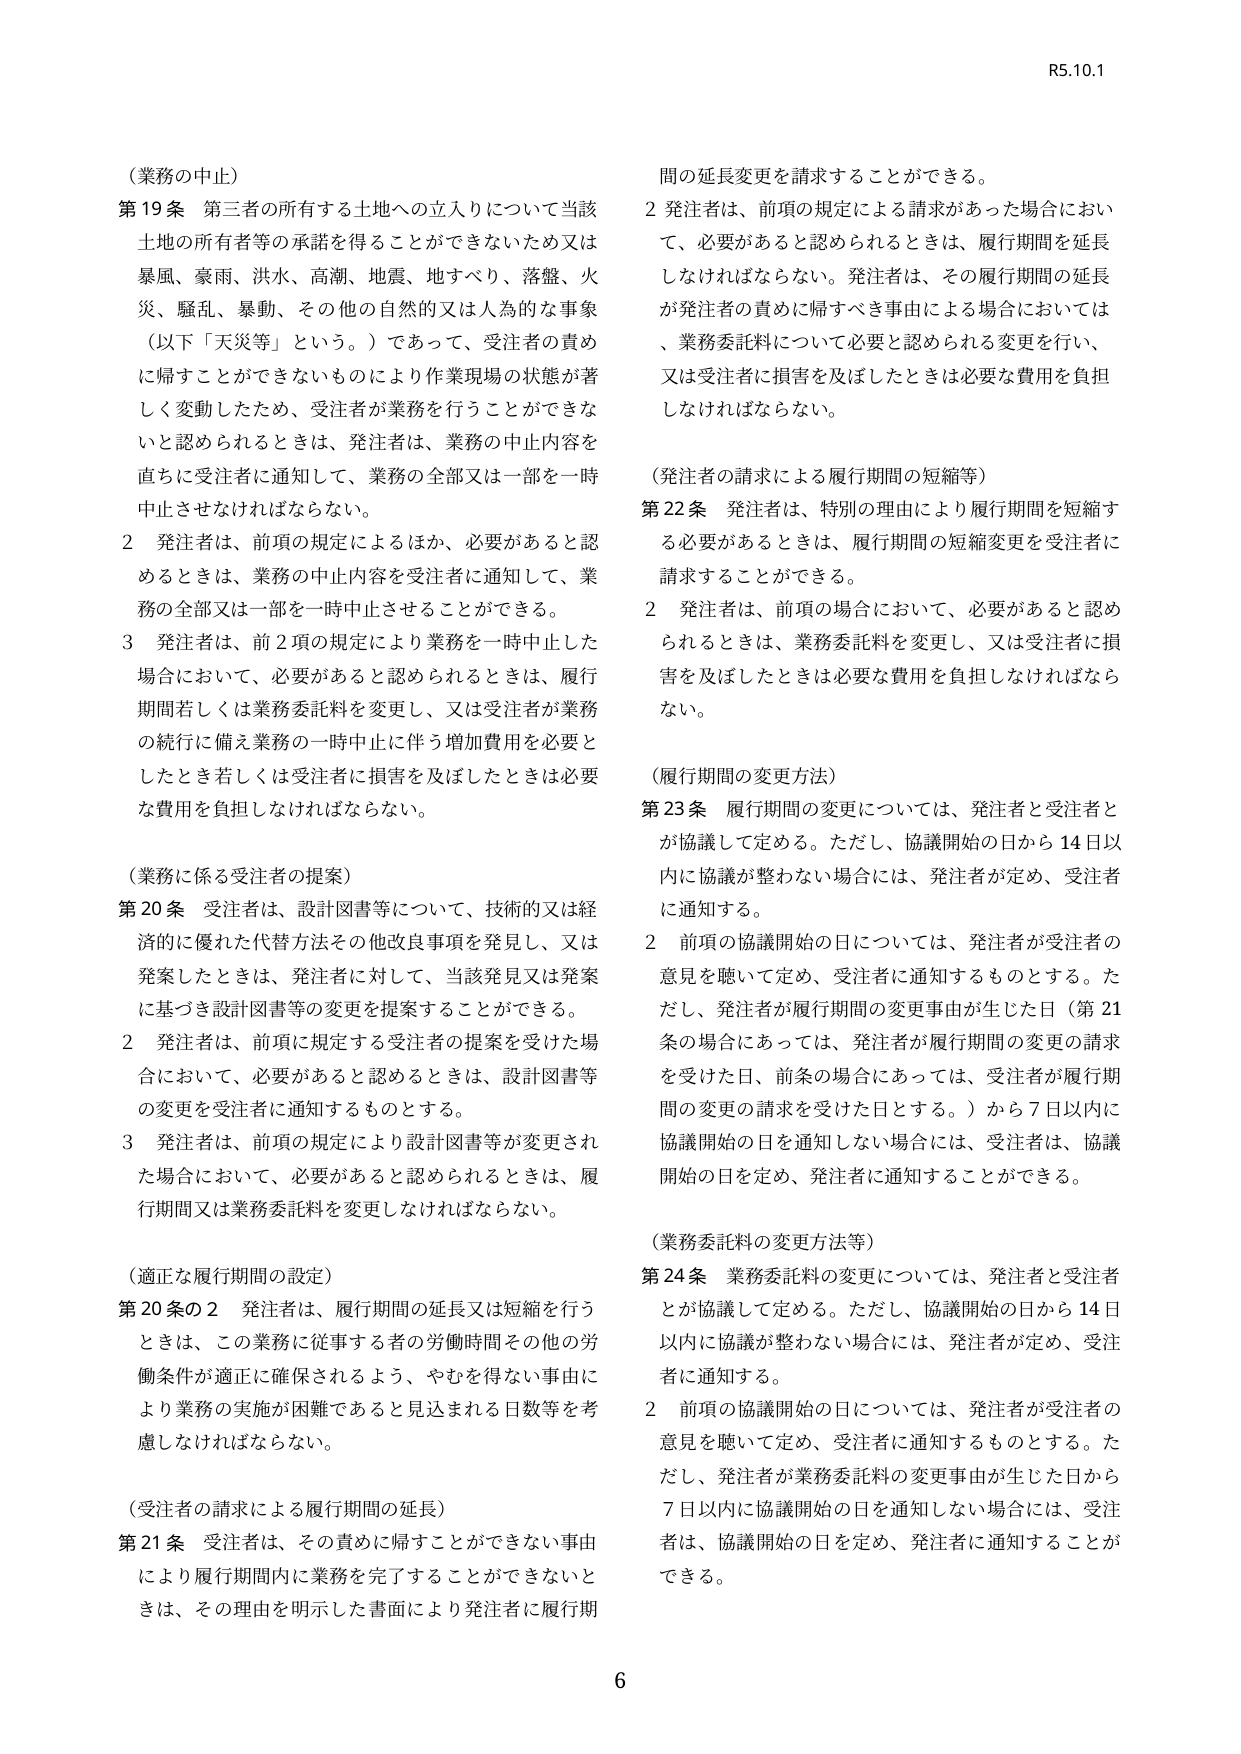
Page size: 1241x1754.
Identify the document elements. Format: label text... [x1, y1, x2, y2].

text 第20条の２ 発注者は、履行期間の延長又は短縮を行うときは、この業務に従事する者の労働時間その他の労働条件が適正に確保されるよう、やむを得ない事由により業務の実施が困難であると見込まれる日数等を考慮しなければならない。 [118, 1292, 599, 1458]
text 第22条 発注者は、特別の理由により履行期間を短縮する必要があるときは、履行期間の短縮変更を受注者に請求することができる。 [641, 492, 1122, 592]
text 第24条 業務委託料の変更については、発注者と受注者とが協議して定める。ただし、協議開始の日から14日以内に協議が整わない場合には、発注者が定め、受注者に通知する。 [641, 1258, 1122, 1392]
text ２ 前項の協議開始の日については、発注者が受注者の意見を聴いて定め、受注者に通知するものとする。ただし、発注者が履行期間の変更事由が生じた日（第21条の場合にあっては、発注者が履行期間の変更の請求を受けた日、前条の場合にあっては、受注者が履行期間の変更の請求を受けた日とする。）から７日以内に協議開始の日を通知しない場合には、受注者は、協議開始の日を定め、発注者に通知することができる。 [641, 925, 1122, 1192]
text 第23条 履行期間の変更については、発注者と受注者とが協議して定める。ただし、協議開始の日から14日以内に協議が整わない場合には、発注者が定め、受注者に通知する。 [641, 792, 1122, 925]
text （業務の中止） [118, 158, 599, 192]
text ２ 発注者は、前項の場合において、必要があると認められるときは、業務委託料を変更し、又は受注者に損害を及ぼしたときは必要な費用を負担しなければならない。 [641, 592, 1122, 725]
text ３ 発注者は、前２項の規定により業務を一時中止した場合において、必要があると認められるときは、履行期間若しくは業務委託料を変更し、又は受注者が業務の続行に備え業務の一時中止に伴う増加費用を必要としたとき若しくは受注者に損害を及ぼしたときは必要な費用を負担しなければならない。 [118, 625, 599, 825]
text 第20条 受注者は、設計図書等について、技術的又は経済的に優れた代替方法その他改良事項を発見し、又は発案したときは、発注者に対して、当該発見又は発案に基づき設計図書等の変更を提案することができる。 [118, 892, 599, 1025]
text ２ 前項の協議開始の日については、発注者が受注者の意見を聴いて定め、受注者に通知するものとする。ただし、発注者が業務委託料の変更事由が生じた日から７日以内に協議開始の日を通知しない場合には、受注者は、協議開始の日を定め、発注者に通知することができる。 [641, 1392, 1122, 1592]
text （受注者の請求による履行期間の延長） [118, 1492, 599, 1525]
text ３ 発注者は、前項の規定により設計図書等が変更された場合において、必要があると認められるときは、履行期間又は業務委託料を変更しなければならない。 [118, 1125, 599, 1225]
text （適正な履行期間の設定） [118, 1258, 599, 1292]
text 第21条 受注者は、その責めに帰すことができない事由により履行期間内に業務を完了することができないときは、その理由を明示した書面により発注者に履行期間の延長変更を請求することができる。 [118, 1525, 599, 1625]
text ２ 発注者は、前項の規定による請求があった場合において、必要があると認められるときは、履行期間を延長しなければならない。発注者は、その履行期間の延長が発注者の責めに帰すべき事由による場合においては [641, 192, 1122, 325]
text ２ 発注者は、前項の規定によるほか、必要があると認めるときは、業務の中止内容を受注者に通知して、業務の全部又は一部を一時中止させることができる。 [118, 525, 599, 625]
text （発注者の請求による履行期間の短縮等） [641, 458, 1122, 492]
text （履行期間の変更方法） [641, 758, 1122, 792]
text （業務に係る受注者の提案） [118, 858, 599, 892]
text （業務委託料の変更方法等） [641, 1225, 1122, 1258]
text ２ 発注者は、前項に規定する受注者の提案を受けた場合において、必要があると認めるときは、設計図書等の変更を受注者に通知するものとする。 [118, 1025, 599, 1125]
text 第19条 第三者の所有する土地への立入りについて当該土地の所有者等の承諾を得ることができないため又は暴風、豪雨、洪水、高潮、地震、地すべり、落盤、火災、騒乱、暴動、その他の自然的又は人為的な事象（以下「天災等」という。）であって、受注者の責めに帰すことができないものにより作業現場の状態が著しく変動したため、受注者が業務を行うことができないと認められるときは、発注者は、業務の中止内容を直ちに受注者に通知して、業務の全部又は一部を一時中止させなければならない。 [118, 192, 599, 525]
text 第21条 受注者は、その責めに帰すことができない事由により履行期間内に業務を完了することができないときは、その理由を明示した書面により発注者に履行期間の延長変更を請求することができる。 [641, 158, 1122, 192]
text 、業務委託料について必要と認められる変更を行い、又は受注者に損害を及ぼしたときは必要な費用を負担しなければならない。 [660, 325, 1122, 425]
